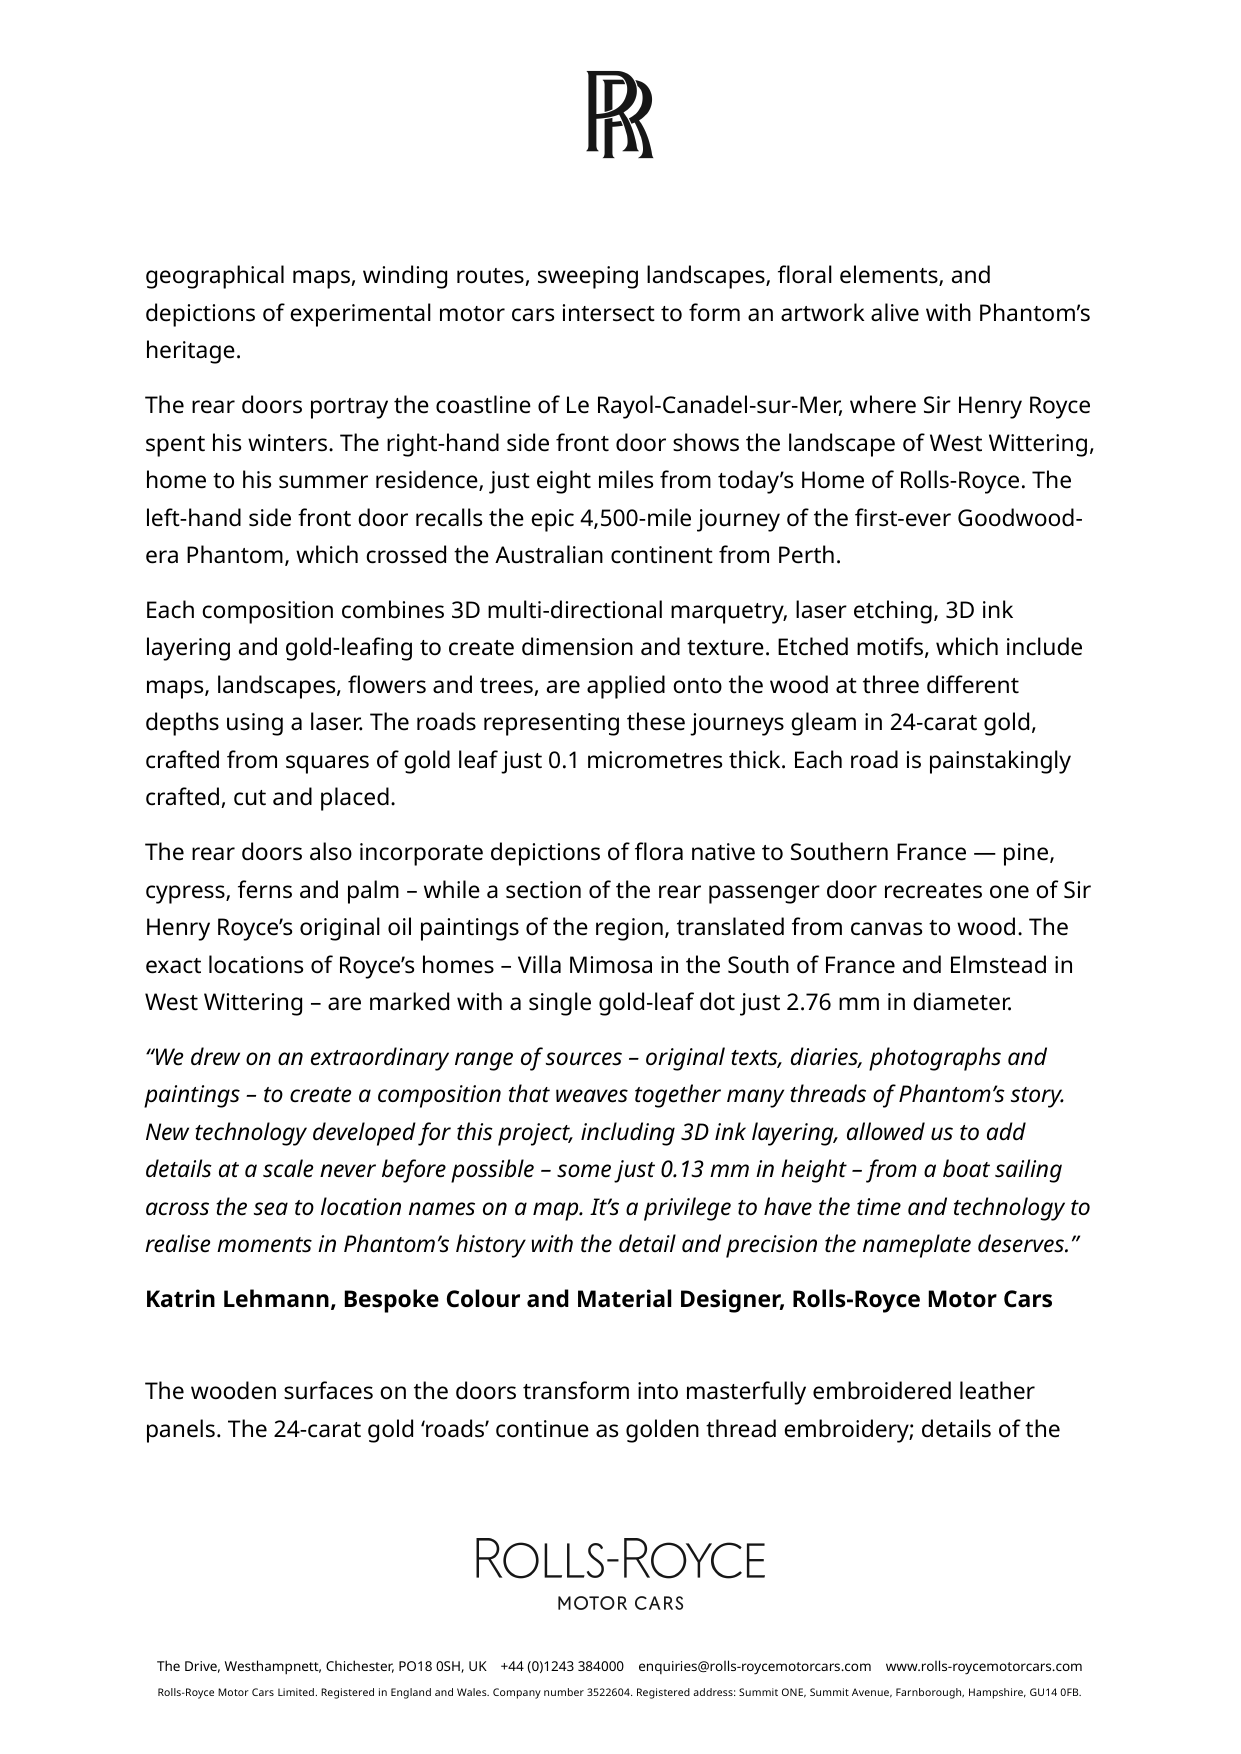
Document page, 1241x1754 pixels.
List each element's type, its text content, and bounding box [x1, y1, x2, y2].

picture [475, 1538, 766, 1611]
picture [586, 70, 654, 159]
list The rear doors also incorporate depictions of flora native to Southern France — pine, cypress, ferns and palm – while a section of the rear passenger door recreates one of Sir Henry Royce’s original oil paintings of the region, translated from canvas to wood. The exact locations of Royce’s homes – Villa Mimosa in the South of France and Elmstead in West Wittering – are marked with a single gold-leaf dot just 2.76 mm in diameter. [145, 831, 1096, 1018]
list Katrin Lehmann, Bespoke Colour and Material Designer, Rolls-Royce Motor Cars [145, 1277, 1096, 1352]
list Each composition combines 3D multi-directional marquetry, laser etching, 3D ink layering and gold-leafing to create dimension and texture. Etched motifs, which include maps, landscapes, flowers and trees, are applied onto the wood at three different depths using a laser. The roads representing these journeys gleam in 24-carat gold, crafted from squares of gold leaf just 0.1 micrometres thick. Each road is painstakingly crafted, cut and placed. [145, 588, 1096, 813]
list “We drew on an extraordinary range of sources – original texts, diaries, photographs and paintings – to create a composition that weaves together many threads of Phantom’s story. New technology developed for this project, including 3D ink layering, allowed us to add details at a scale never before possible – some just 0.13 mm in height – from a boat sailing across the sea to location names on a map. It’s a privilege to have the time and technology to realise moments in Phantom’s history with the detail and precision the nameplate deserves.” [145, 1035, 1096, 1260]
list The rear doors portray the coastline of Le Rayol-Canadel-sur-Mer, where Sir Henry Royce spent his winters. The right-hand side front door shows the landscape of West Wittering, home to his summer residence, just eight miles from today’s Home of Rolls-Royce. The left-hand side front door recalls the epic 4,500-mile journey of the first-ever Goodwood-era Phantom, which crossed the Australian continent from Perth. [145, 384, 1096, 571]
